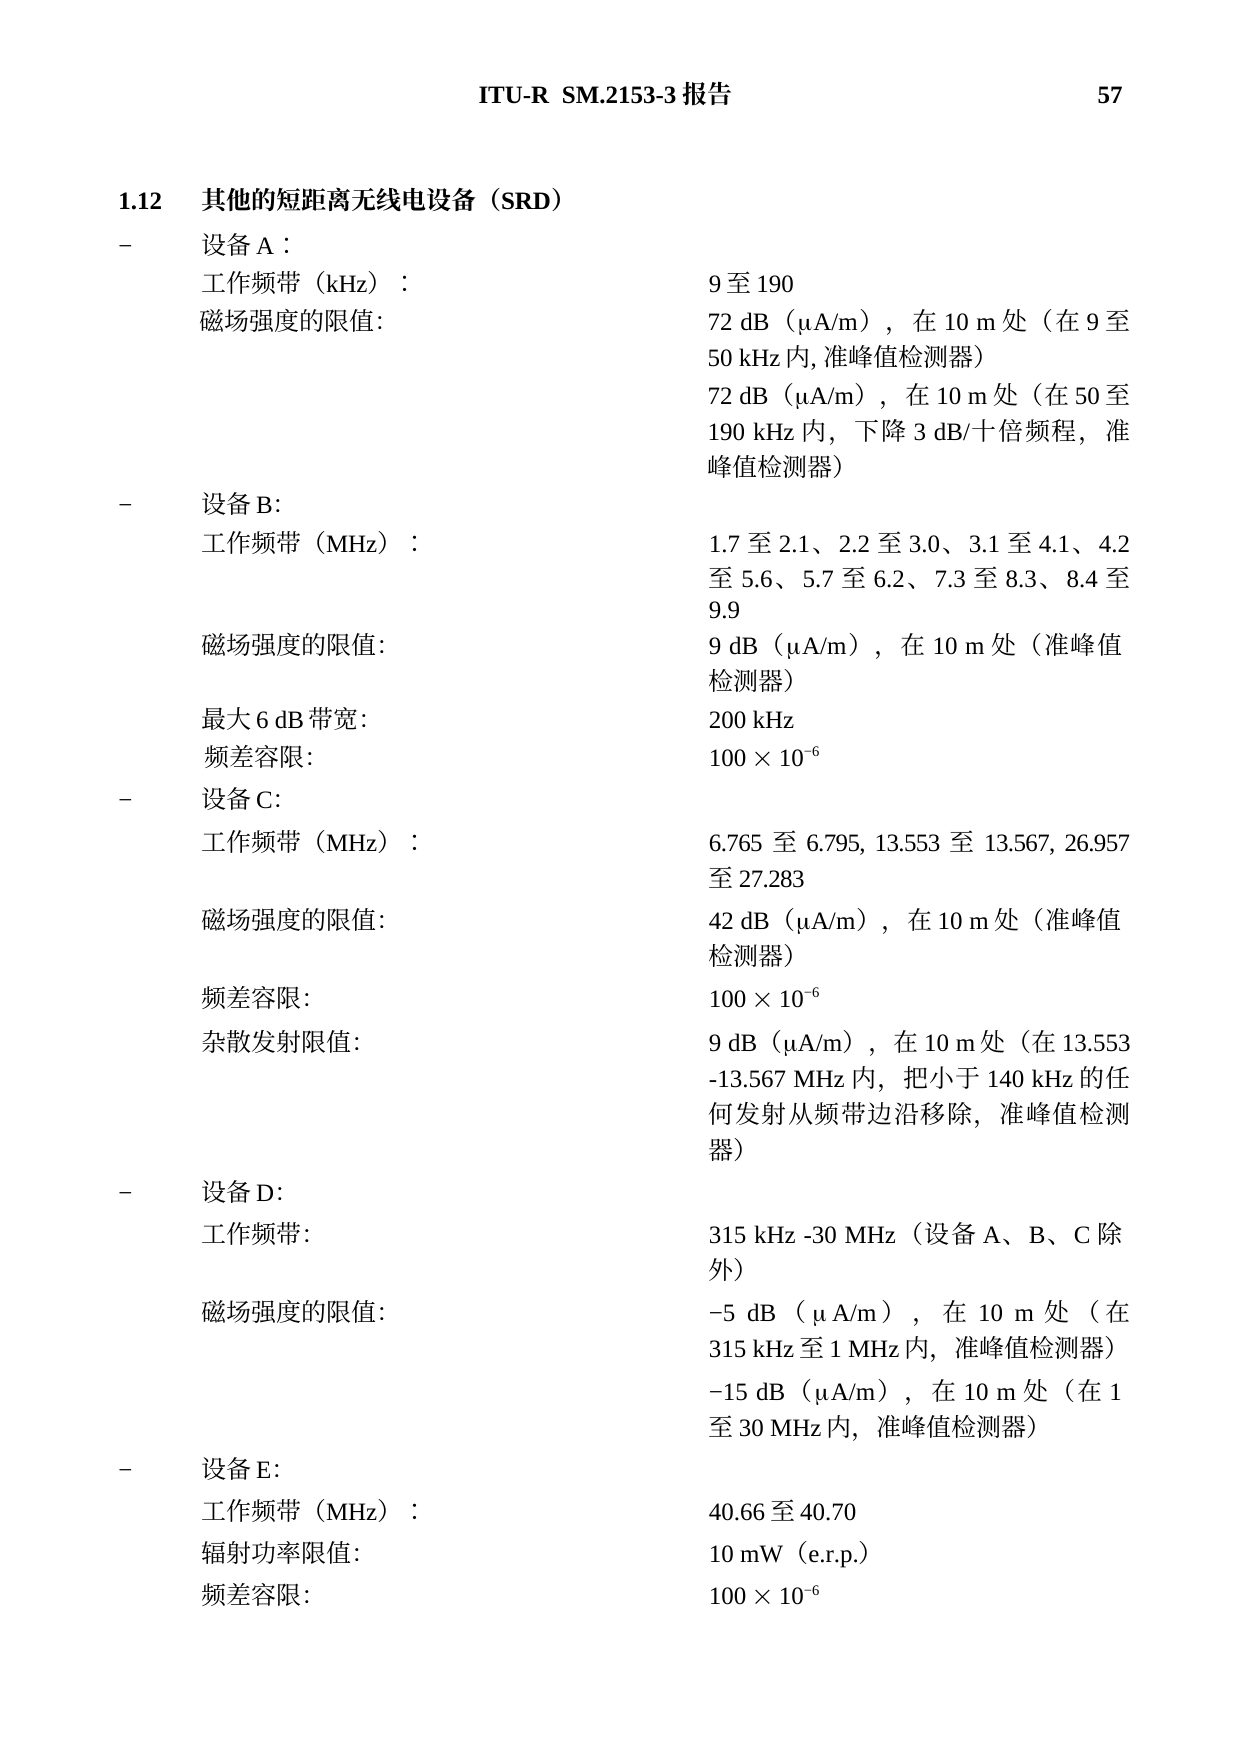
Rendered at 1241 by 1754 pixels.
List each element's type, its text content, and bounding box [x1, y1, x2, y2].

text − 设备A： [118, 225, 1131, 261]
text − 设备C： [118, 780, 1131, 816]
subtitle 1.12 其他的短距离无线电设备（SRD） [118, 181, 1131, 217]
text 72 dB（A/m），在10 m处（在50至190 kHz内，下降3 dB/十倍频程，准峰值检测器） [199, 375, 1130, 483]
text 工作频带： 315 kHz -30 MHz（设备A、B、C除外） [201, 1215, 1122, 1287]
text 工作频带（kHz）： 9至190 [201, 263, 1122, 299]
text 磁场强度的限值： 9 dB（A/m），在10 m处（准峰值检测器） [201, 626, 1122, 698]
text −15 dB（A/m），在10 m处（在1至30 MHz内，准峰值检测器） [201, 1371, 1122, 1443]
text 最大6 dB带宽： 200 kHz [201, 700, 1122, 736]
text 频差容限： 100 10−6 [201, 738, 1122, 774]
text 磁场强度的限值： 72 dB（A/m），在10 m处（在9至50 kHz内, 准峰值检测器） [199, 301, 1130, 373]
text − 设备B： [118, 485, 1131, 521]
text 工作频带（MHz）： 1.7至2.1、2.2至3.0、3.1至4.1、4.2至5.6、5.7至6.2、7.3至8.3、8.4至9.9 [118, 523, 1131, 624]
text 杂散发射限值： 9 dB（A/m），在10 m处（在13.553 -13.567 MHz内，把小于140 kHz的任何发射从频带边沿移除，准峰值检测器） [201, 1023, 1131, 1167]
text 频差容限： 100 10−6 [201, 978, 1131, 1014]
text 工作频带（MHz）： 6.765至6.795, 13.553至13.567, 26.957至27.283 [118, 822, 1131, 894]
text 频差容限： 100 10−6 [201, 1576, 1122, 1612]
text 工作频带（MHz）： 40.66至40.70 [201, 1492, 1122, 1527]
text 磁场强度的限值： −5 dB（A/m），在10 m处（在315 kHz至1 MHz内，准峰值检测器） [201, 1293, 1131, 1365]
text − 设备E： [118, 1449, 1122, 1485]
text 磁场强度的限值： 42 dB（A/m），在10 m处（准峰值检测器） [201, 900, 1122, 972]
text − 设备D： [118, 1173, 1131, 1209]
text 辐射功率限值： 10 mW（e.r.p.） [201, 1534, 1122, 1570]
